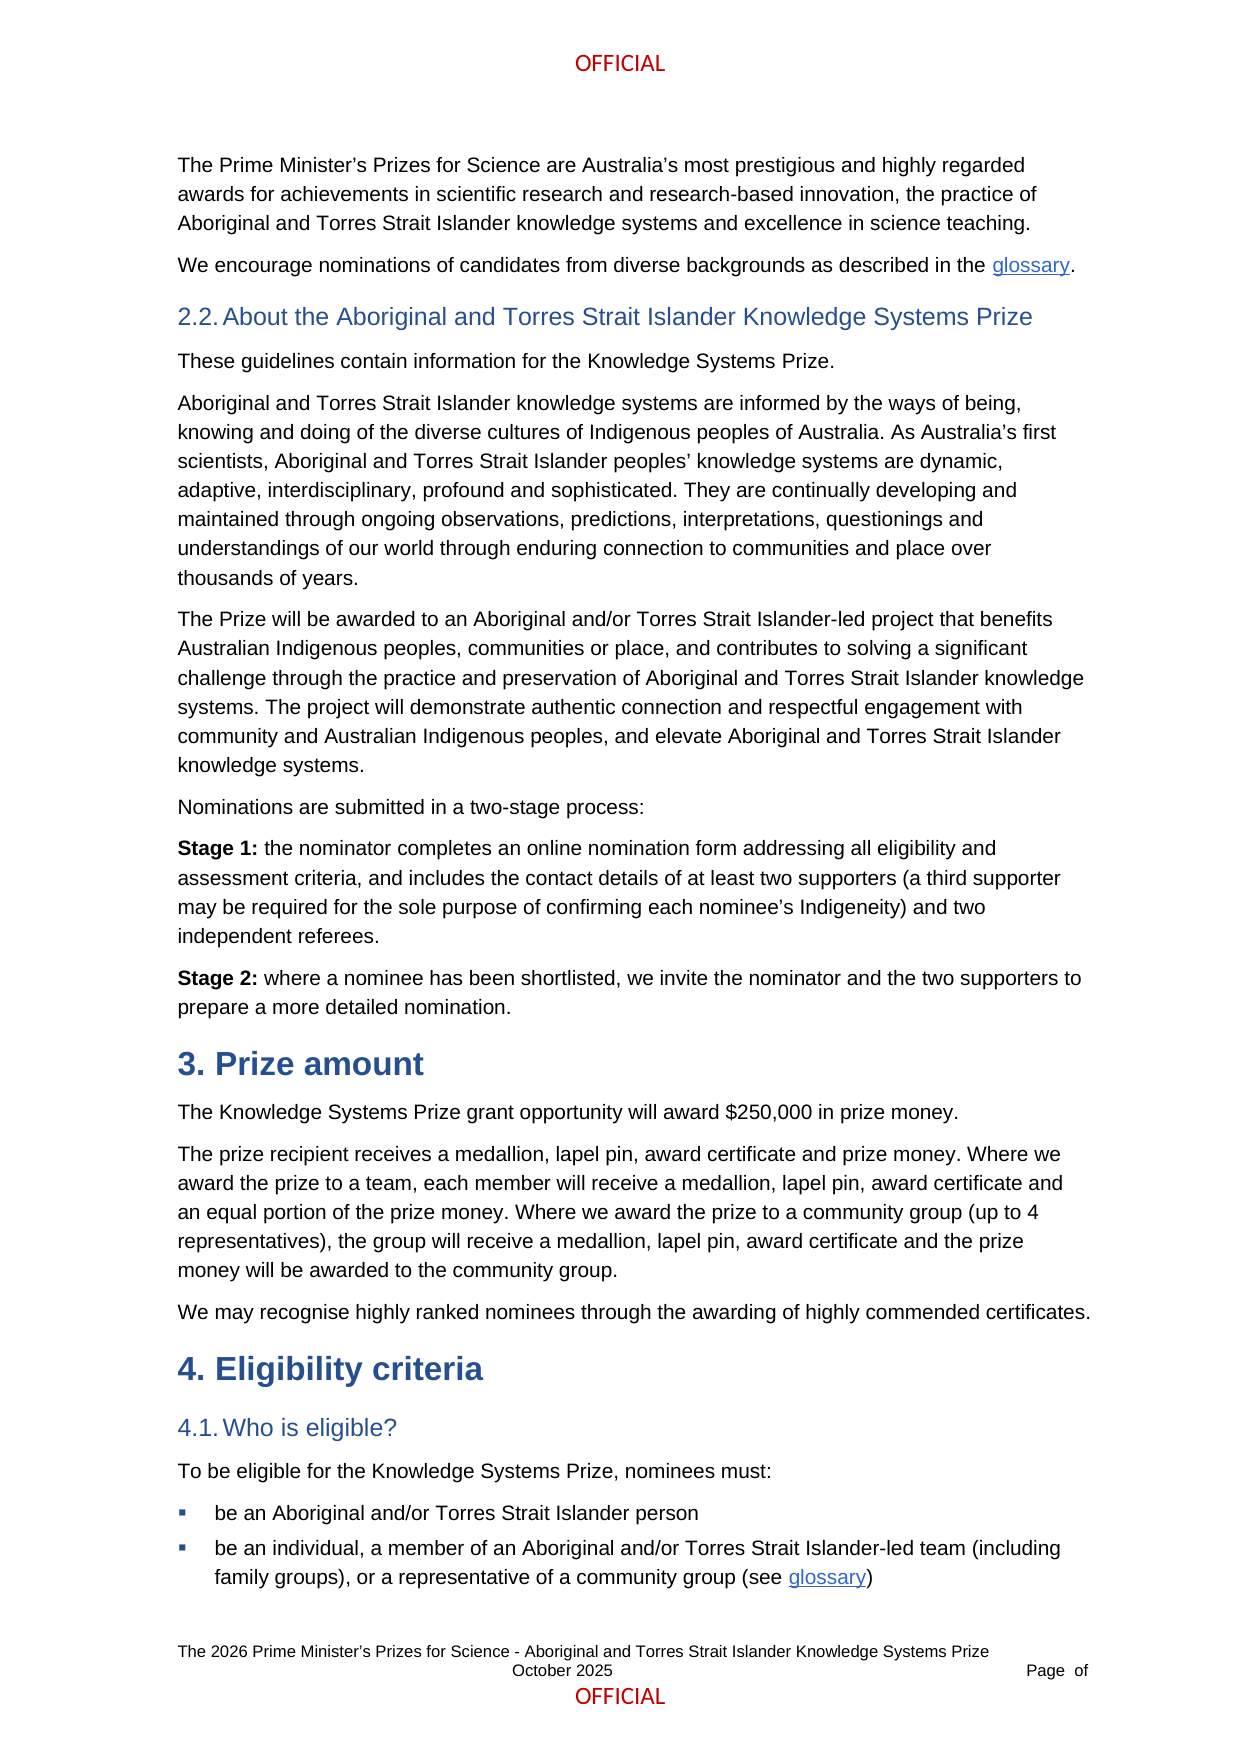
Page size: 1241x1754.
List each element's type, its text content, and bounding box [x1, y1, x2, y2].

text Stage 1: the nominator completes an online nomination form addressing all eligibility and assessment criteria, and includes the contact details of at least two supporters (a third supporter may be required for the sole purpose of confirming each nominee’s Indigeneity) and two independent referees. [177, 831, 1092, 948]
subtitle Prize amount [177, 1043, 1092, 1082]
text The prize recipient receives a medallion, lapel pin, award certificate and prize money. Where we award the prize to a team, each member will receive a medallion, lapel pin, award certificate and an equal portion of the prize money. Where we award the prize to a community group (up to 4 representatives), the group will receive a medallion, lapel pin, award certificate and the prize money will be awarded to the community group. [177, 1136, 1092, 1282]
subtitle About the Aboriginal and Torres Strait Islander Knowledge Systems Prize [177, 302, 1092, 331]
text The Knowledge Systems Prize grant opportunity will award $250,000 in prize money. [177, 1094, 1092, 1124]
list be an individual, a member of an Aboriginal and/or Torres Strait Islander-led team (including family groups), or a representative of a community group (see glossary) [177, 1531, 1092, 1589]
subtitle Eligibility criteria [177, 1349, 1092, 1387]
text The Prize will be awarded to an Aboriginal and/or Torres Strait Islander-led project that benefits Australian Indigenous peoples, communities or place, and contributes to solving a significant challenge through the practice and preservation of Aboriginal and Torres Strait Islander knowledge systems. The project will demonstrate authentic connection and respectful engagement with community and Australian Indigenous peoples, and elevate Aboriginal and Torres Strait Islander knowledge systems. [177, 602, 1092, 777]
text We may recognise highly ranked nominees through the awarding of highly commended certificates. [177, 1294, 1092, 1324]
text Aboriginal and Torres Strait Islander knowledge systems are informed by the ways of being, knowing and doing of the diverse cultures of Indigenous peoples of Australia. As Australia’s first scientists, Aboriginal and Torres Strait Islander peoples’ knowledge systems are dynamic, adaptive, interdisciplinary, profound and sophisticated. They are continually developing and maintained through ongoing observations, predictions, interpretations, questionings and understandings of our world through enduring connection to communities and place over thousands of years. [177, 385, 1092, 589]
text We encourage nominations of candidates from diverse backgrounds as described in the glossary. [177, 248, 1092, 277]
text These guidelines contain information for the Knowledge Systems Prize. [177, 343, 1092, 373]
text Nominations are submitted in a two-stage process: [177, 789, 1092, 818]
text The Prime Minister’s Prizes for Science are Australia’s most prestigious and highly regarded awards for achievements in scientific research and research-based innovation, the practice of Aboriginal and Torres Strait Islander knowledge systems and excellence in science teaching. [177, 148, 1092, 235]
text Stage 2: where a nominee has been shortlisted, we invite the nominator and the two supporters to prepare a more detailed nomination. [177, 960, 1092, 1018]
subtitle Who is eligible? [177, 1412, 1092, 1441]
list be an Aboriginal and/or Torres Strait Islander person [177, 1495, 1092, 1524]
text To be eligible for the Knowledge Systems Prize, nominees must: [177, 1454, 1092, 1483]
